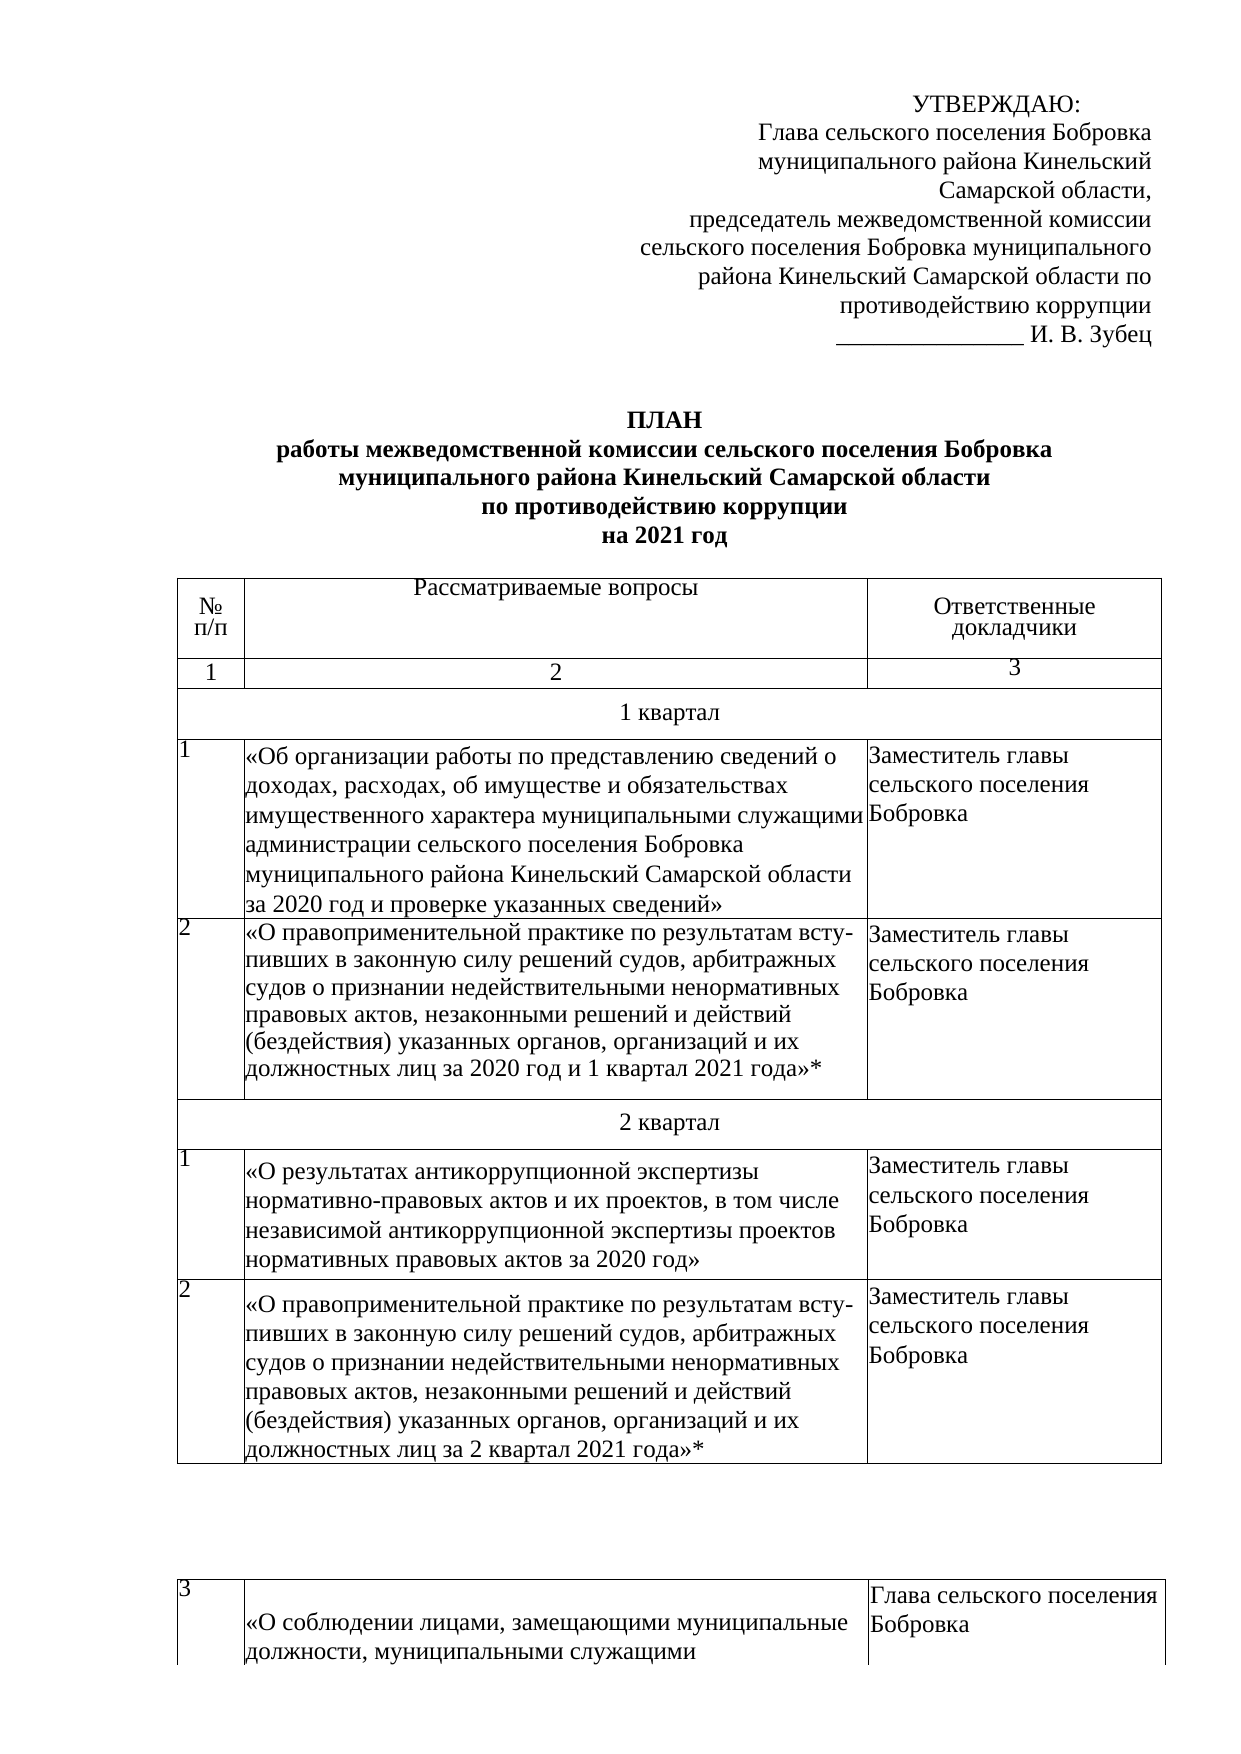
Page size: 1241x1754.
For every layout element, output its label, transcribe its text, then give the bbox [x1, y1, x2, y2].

table_cell «О правоприменительной практике по результатам вступивших в законную силу решений судов, арбитражных судов о признании недействительными ненормативных правовых актов, незаконными решений и действий (бездействия) указанных органов, организаций и их должностных лиц за 2020 год и 1 квартал 2021 года»* [245, 919, 867, 1099]
table_header № п/п [178, 579, 244, 658]
table_cell Заместитель главы сельского поселения Бобровка [868, 919, 1161, 1099]
text сельского поселения Бобровка муниципального [177, 232, 1152, 261]
text работы межведомственной комиссии сельского поселения Бобровка муниципального района Кинельский Самарской области [177, 434, 1152, 491]
text Самарской области, [177, 175, 1152, 204]
table_header Ответственные докладчики [868, 579, 1161, 658]
table_cell Заместитель главы сельского поселения Бобровка [868, 1150, 1161, 1279]
table_cell 1 квартал [178, 689, 1161, 739]
table_cell «О правоприменительной практике по результатам вступивших в законную силу решений судов, арбитражных судов о признании недействительными ненормативных правовых актов, незаконными решений и действий (бездействия) указанных органов, организаций и их должностных лиц за 2 квартал 2021 года»* [245, 1280, 867, 1463]
text противодействию коррупции [694, 290, 1152, 319]
text председатель межведомственной комиссии [177, 204, 1152, 232]
table_header Рассматриваемые вопросы [245, 579, 867, 658]
text ПЛАН [177, 405, 1152, 434]
table_cell 2 [178, 1280, 244, 1463]
text Глава сельского поселения Бобровка [177, 117, 1152, 146]
text муниципального района Кинельский [177, 146, 1152, 175]
text _______________ И. В. Зубец [693, 319, 1152, 347]
table_cell 2 квартал [178, 1100, 1161, 1149]
table_cell 1 [178, 1150, 244, 1279]
text на 2021 год [177, 520, 1152, 549]
table_cell «О результатах антикоррупционной экспертизы нормативно-правовых актов и их проектов, в том числе независимой антикоррупционной экспертизы проектов нормативных правовых актов за 2020 год» [245, 1150, 867, 1279]
table_cell 3 [868, 659, 1161, 688]
table_cell 1 [178, 740, 244, 918]
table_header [869, 1580, 1165, 1665]
table_header 3 [178, 1580, 244, 1665]
table_cell Заместитель главы сельского поселения Бобровка [868, 1280, 1161, 1463]
text района Кинельский Самарской области по [177, 261, 1152, 290]
text по противодействию коррупции [177, 491, 1152, 520]
table_cell 2 [245, 659, 867, 688]
table_cell «Об организации работы по представлению сведений о доходах, расходах, об имуществе и обязательствах имущественного характера муниципальными служащими администрации сельского поселения Бобровка муниципального района Кинельский Самарской области за 2020 год и проверке указанных сведений» [245, 740, 867, 918]
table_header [245, 1580, 868, 1665]
table_cell 2 [178, 919, 244, 1099]
table_cell Заместитель главы сельского поселения Бобровка [868, 740, 1161, 918]
text УТВЕРЖДАЮ: [767, 89, 1152, 117]
table_cell 1 [178, 659, 244, 688]
